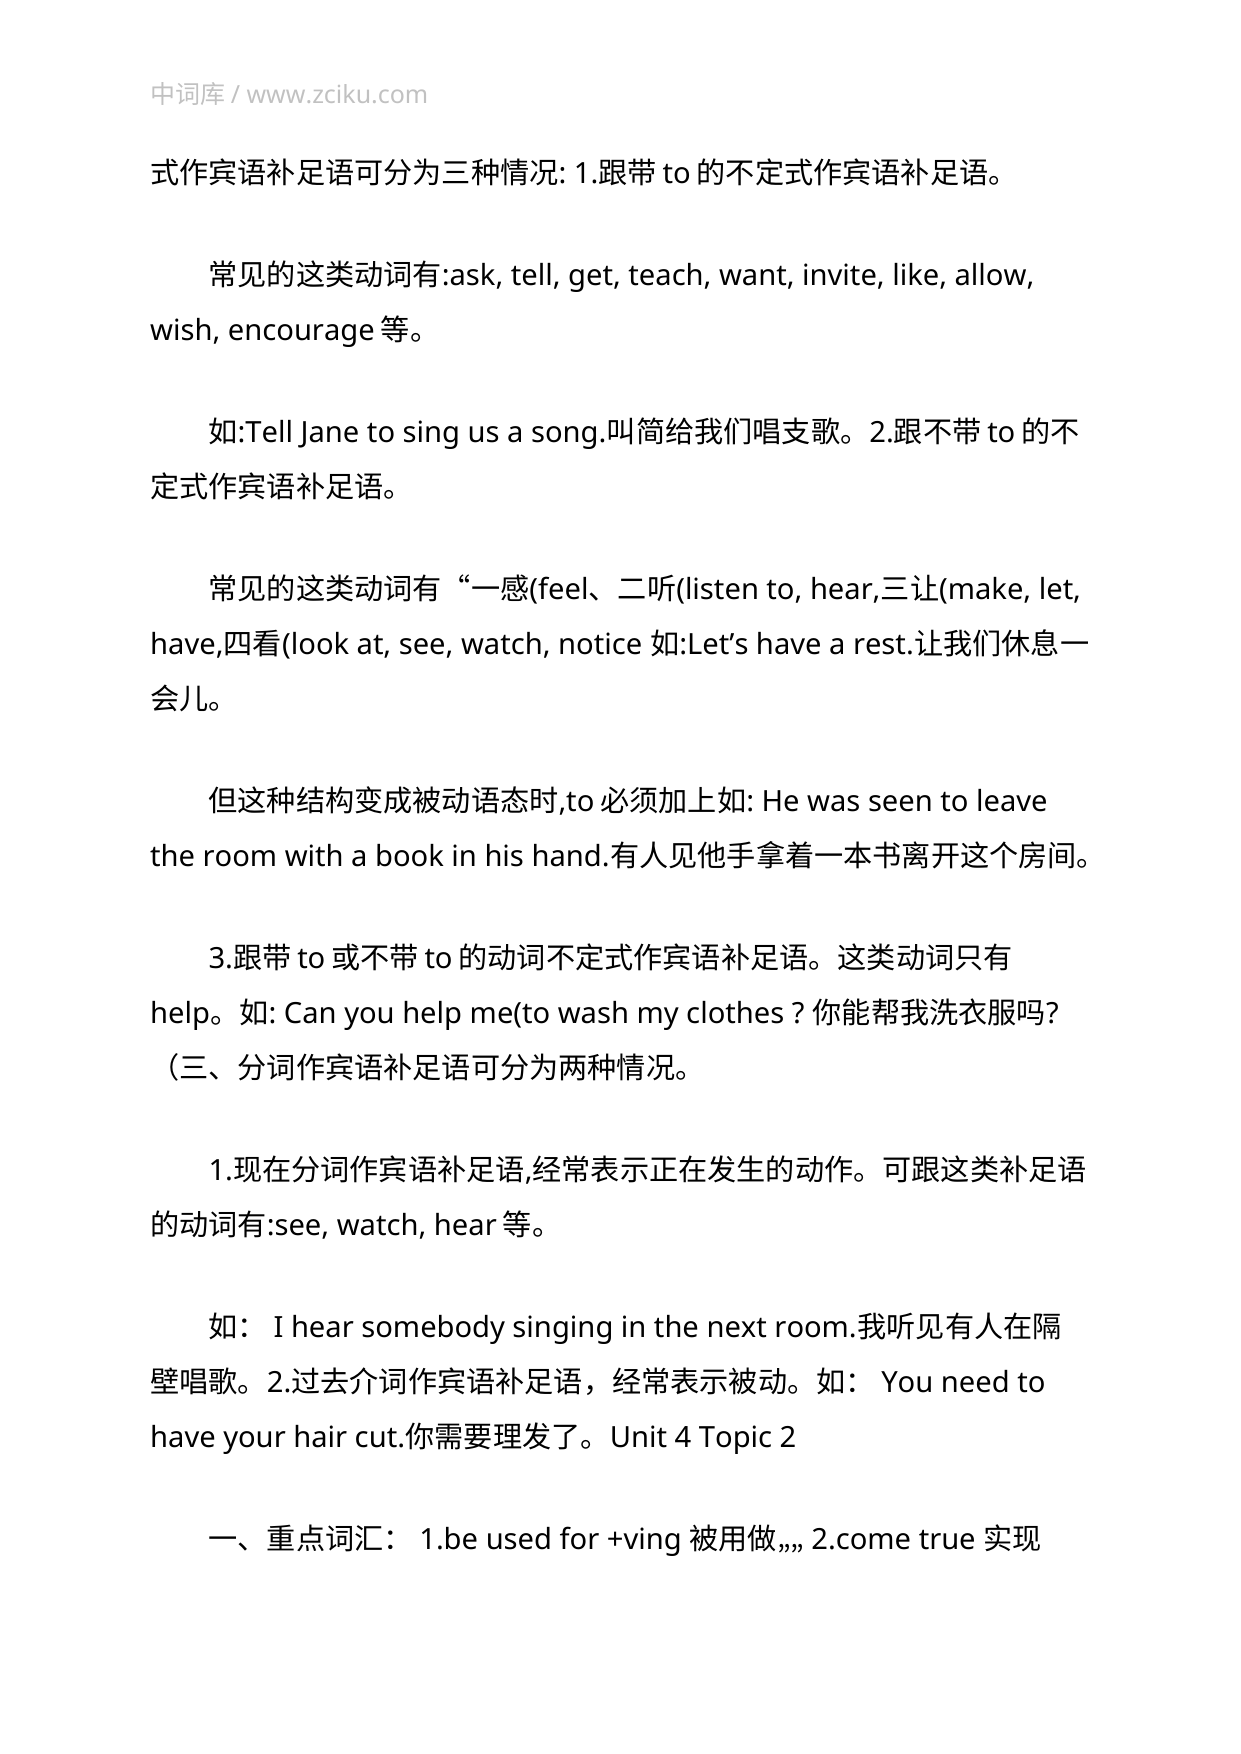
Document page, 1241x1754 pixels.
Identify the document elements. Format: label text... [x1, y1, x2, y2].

text 常见的这类动词有“一感(feel、二听(listen to, hear,三让(make, let, have,四看(look at, see, watch, notice 如:Let’s have a rest.让我们休息一会儿。 [150, 566, 1090, 718]
text 如:Tell Jane to sing us a song.叫简给我们唱支歌。2.跟不带to的不定式作宾语补足语。 [150, 409, 1090, 506]
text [150, 150, 1090, 192]
text 如： I hear somebody singing in the next room.我听见有人在隔壁唱歌。2.过去介词作宾语补足语，经常表示被动。如： You need to have your hair cut.你需要理发了。Unit 4 Topic 2 [150, 1303, 1090, 1456]
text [150, 1515, 1090, 1558]
text 3.跟带to或不带to的动词不定式作宾语补足语。这类动词只有help。如: Can you help me(to wash my clothes ? 你能帮我洗衣服吗?（三、分词作宾语补足语可分为两种情况。 [150, 934, 1090, 1087]
text 常见的这类动词有:ask, tell, get, teach, want, invite, like, allow, wish, encourage等。 [150, 252, 1090, 349]
text 但这种结构变成被动语态时,to必须加上如: He was seen to leave the room with a book in his hand.有人见他手拿着一本书离开这个房间。 [150, 777, 1090, 875]
text 1.现在分词作宾语补足语,经常表示正在发生的动作。可跟这类补足语的动词有:see, watch, hear等。 [150, 1146, 1090, 1244]
